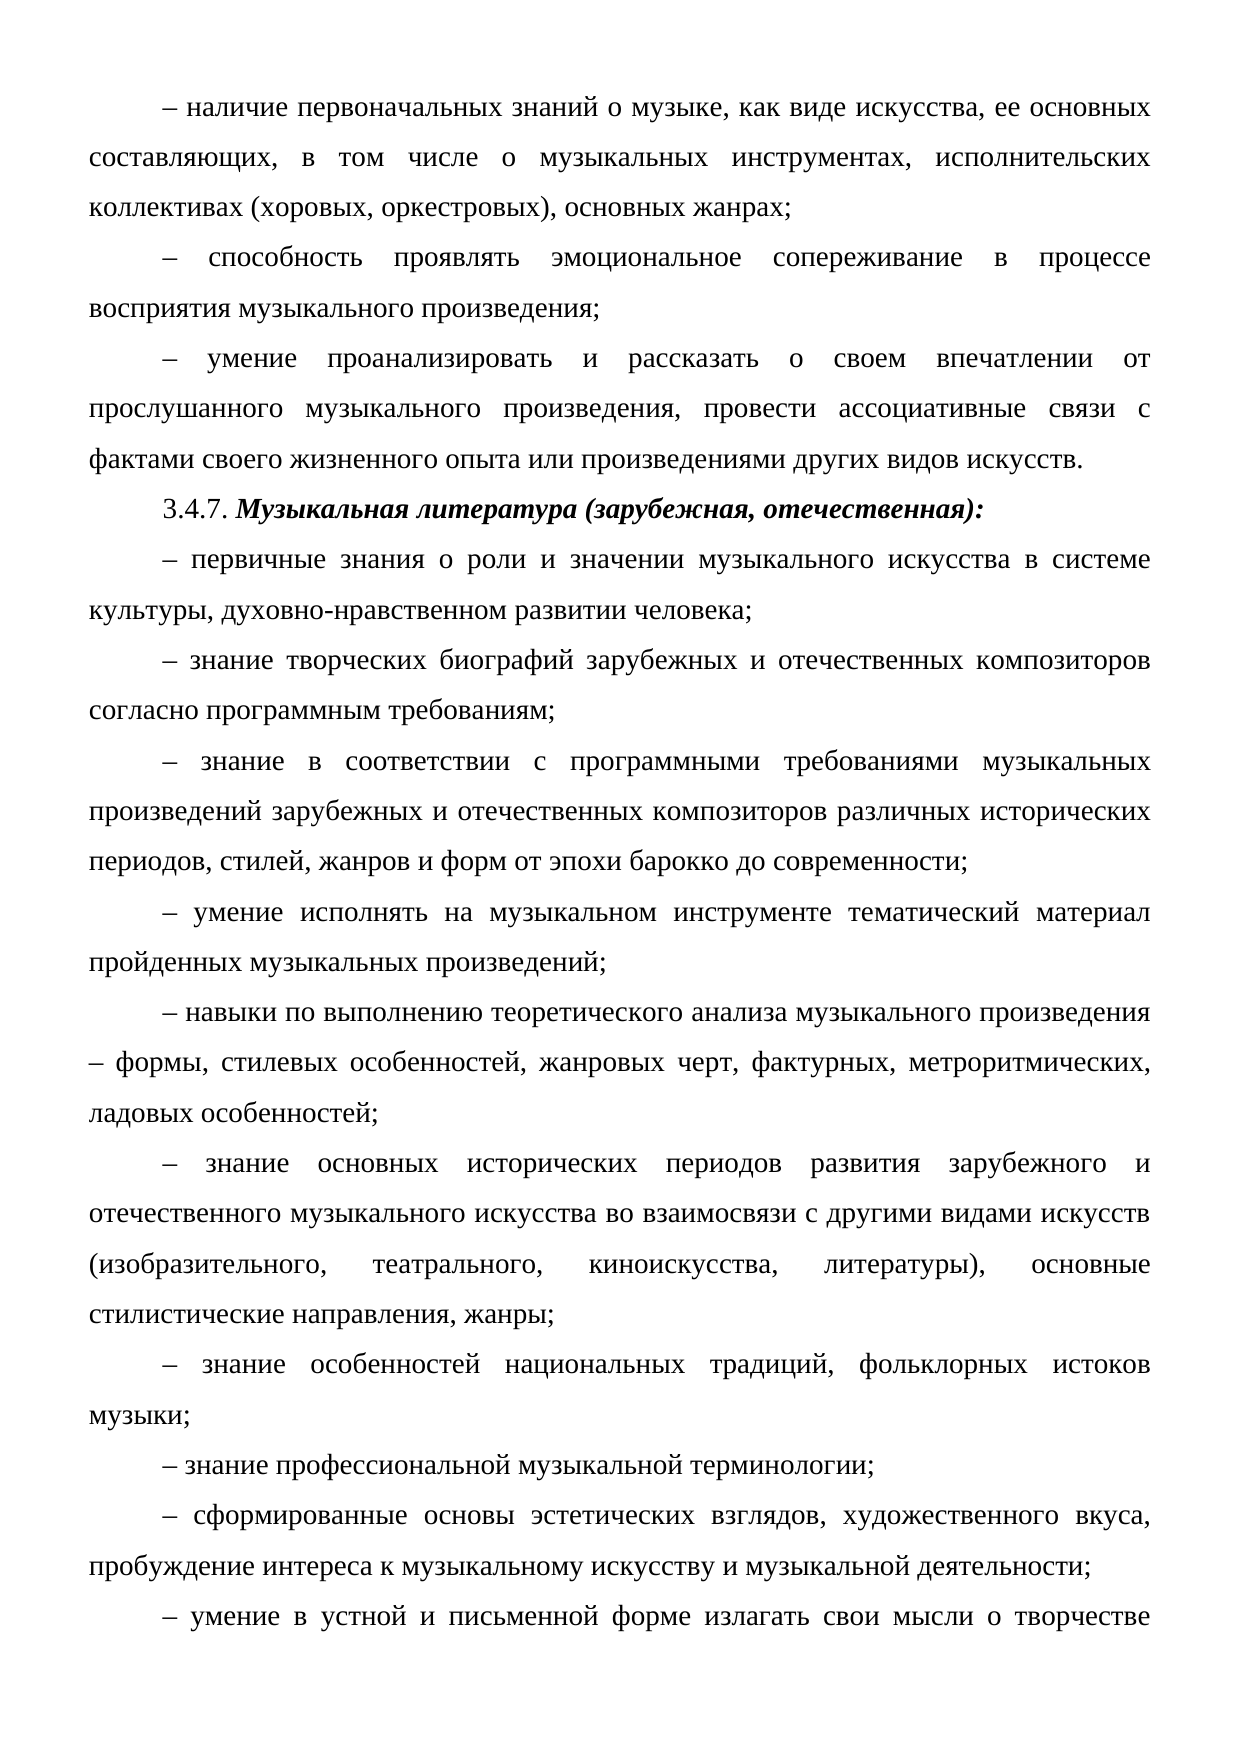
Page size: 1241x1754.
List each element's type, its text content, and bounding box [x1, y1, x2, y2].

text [89, 1598, 1152, 1632]
text – способность проявлять эмоциональное сопереживание в процессе восприятия музыкального произведения; [89, 239, 1152, 323]
text – умение проанализировать и рассказать о своем впечатлении от прослушанного музыкального произведения, провести ассоциативные связи с фактами своего жизненного опыта или произведениями других видов искусств. [89, 340, 1152, 474]
text – знание особенностей национальных традиций, фольклорных истоков музыки; [89, 1346, 1152, 1430]
text – навыки по выполнению теоретического анализа музыкального произведения – формы, стилевых особенностей, жанровых черт, фактурных, метроритмических, ладовых особенностей; [89, 994, 1152, 1128]
text – знание основных исторических периодов развития зарубежного и отечественного музыкального искусства во взаимосвязи с другими видами искусств (изобразительного, театрального, киноискусства, литературы), основные стилистические направления, жанры; [89, 1145, 1152, 1330]
text – сформированные основы эстетических взглядов, художественного вкуса, пробуждение интереса к музыкальному искусству и музыкальной деятельности; [89, 1497, 1152, 1581]
text – знание в соответствии с программными требованиями музыкальных произведений зарубежных и отечественных композиторов различных исторических периодов, стилей, жанров и форм от эпохи барокко до современности; [89, 743, 1152, 877]
text – наличие первоначальных знаний о музыке, как виде искусства, ее основных составляющих, в том числе о музыкальных инструментах, исполнительских коллективах (хоровых, оркестровых), основных жанрах; [89, 89, 1152, 223]
text – первичные знания о роли и значении музыкального искусства в системе культуры, духовно-нравственном развитии человека; [89, 541, 1152, 625]
text – знание профессиональной музыкальной терминологии; [89, 1447, 1152, 1481]
text – знание творческих биографий зарубежных и отечественных композиторов согласно программным требованиям; [89, 642, 1152, 726]
text – умение исполнять на музыкальном инструменте тематический материал пройденных музыкальных произведений; [89, 894, 1152, 977]
text 3.4.7. Музыкальная литература (зарубежная, отечественная): [89, 491, 1152, 525]
